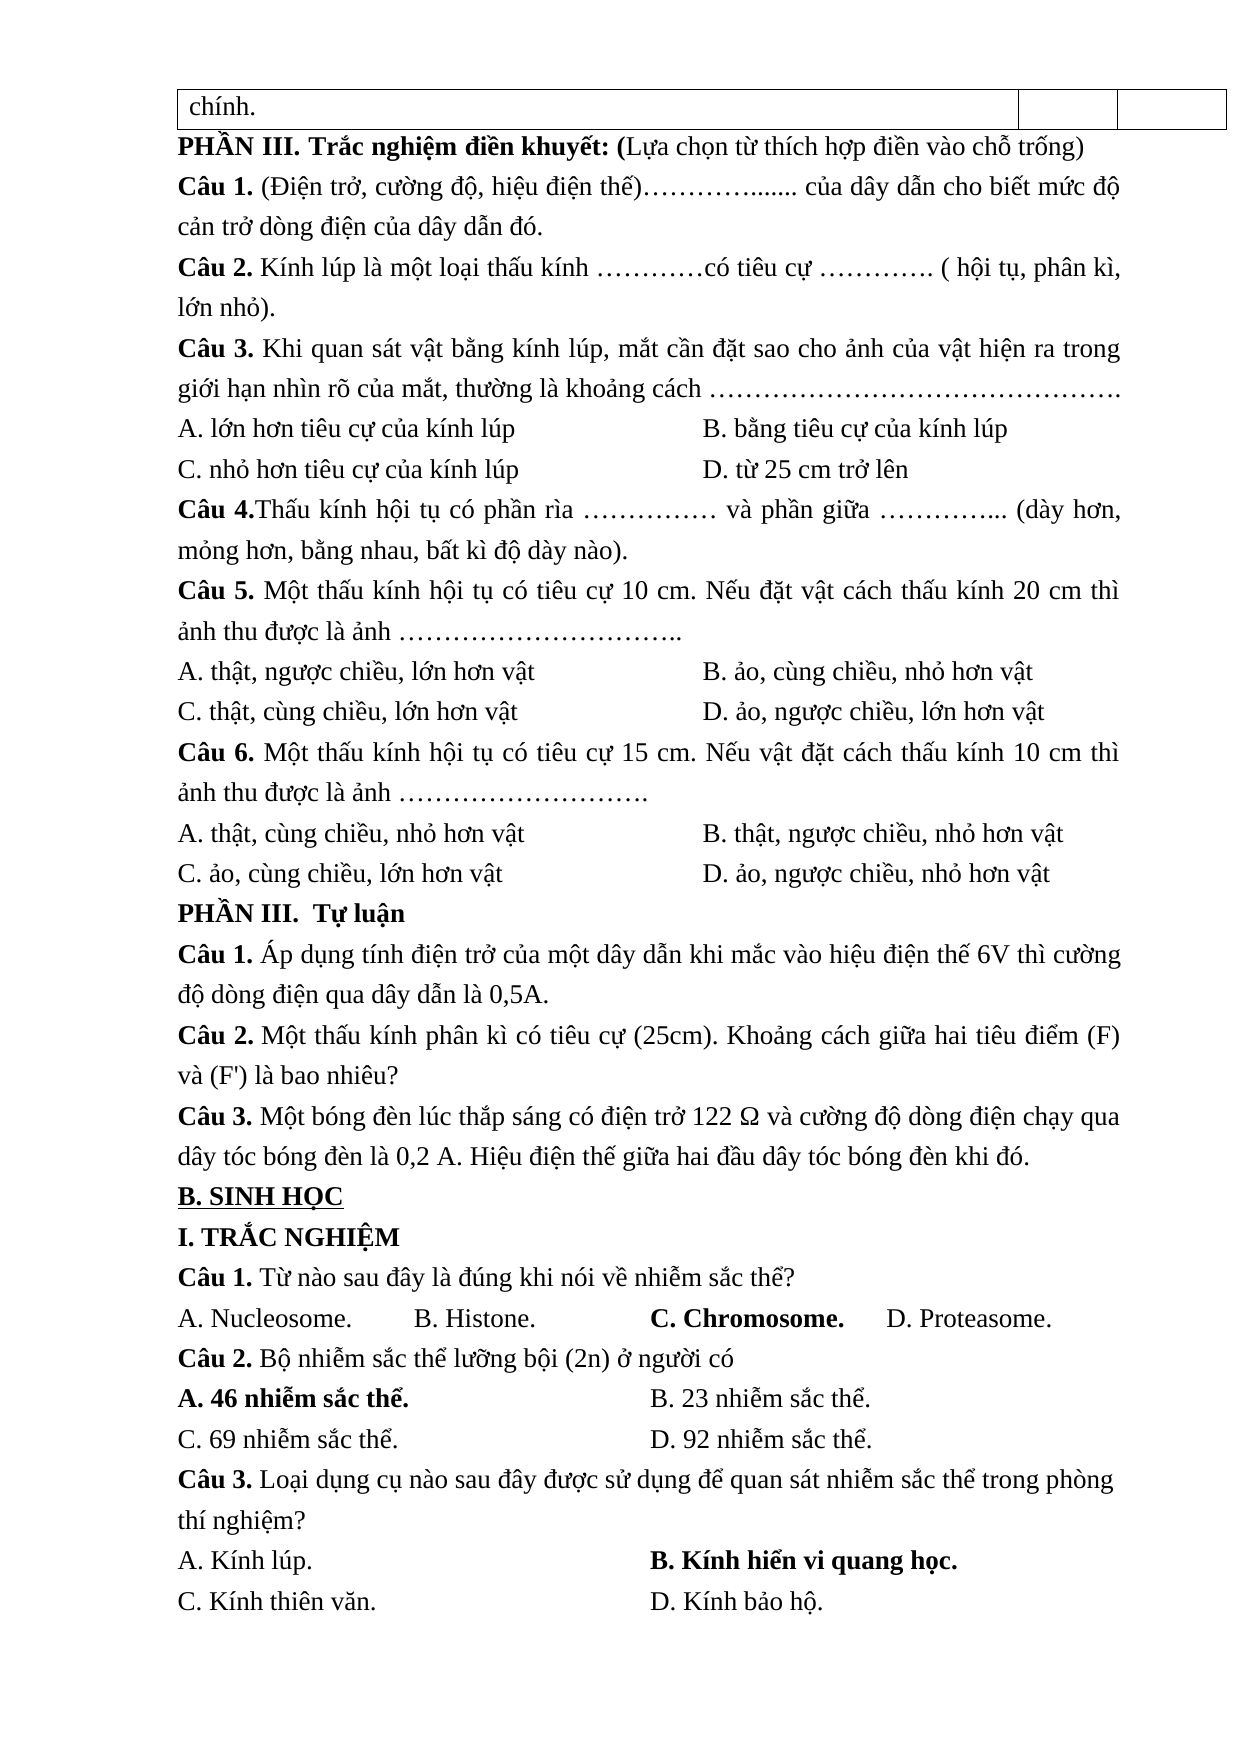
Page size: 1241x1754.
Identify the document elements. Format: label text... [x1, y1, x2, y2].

text Câu 3. Một bóng đèn lúc thắp sáng có điện trở 122 Ω và cường độ dòng điện chạy qua dây tóc bóng đèn là 0,2 A. Hiệu điện thế giữa hai đầu dây tóc bóng đèn khi đó. [177, 1100, 1122, 1171]
text A. 46 nhiễm sắc thể. B. 23 nhiễm sắc thể. [177, 1383, 1122, 1414]
text Câu 3. Khi quan sát vật bằng kính lúp, mắt cần đặt sao cho ảnh của vật hiện ra trong giới hạn nhìn rõ của mắt, thường là khoảng cách ………………………………………. [177, 332, 1122, 403]
text Câu 2. Bộ nhiễm sắc thể lưỡng bội (2n) ở người có [177, 1342, 1122, 1373]
table_cell [1118, 90, 1226, 129]
text PHẦN III. Trắc nghiệm điền khuyết: (Lựa chọn từ thích hợp điền vào chỗ trống) [177, 130, 1122, 161]
text Câu 1. Từ nào sau đây là đúng khi nói về nhiễm sắc thể? [177, 1261, 1122, 1292]
text B. SINH HỌC [177, 1181, 1122, 1212]
text Câu 1. Áp dụng tính điện trở của một dây dẫn khi mắc vào hiệu điện thế 6V thì cường độ dòng điện qua dây dẫn là 0,5A. [177, 938, 1122, 1009]
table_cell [178, 90, 1018, 129]
text C. 69 nhiễm sắc thể. D. 92 nhiễm sắc thể. [177, 1423, 1122, 1454]
text C. nhỏ hơn tiêu cự của kính lúp D. từ 25 cm trở lên [177, 453, 1122, 484]
text A. Nucleosome. B. Histone. C. Chromosome. D. Proteasome. [177, 1302, 1122, 1333]
text Câu 3. Loại dụng cụ nào sau đây được sử dụng để quan sát nhiễm sắc thể trong phòng thí nghiệm? [177, 1463, 1122, 1535]
text PHẦN III. Tự luận [177, 898, 1122, 929]
text Câu 6. Một thấu kính hội tụ có tiêu cự 15 cm. Nếu vật đặt cách thấu kính 10 cm thì ảnh thu được là ảnh ………………………. [177, 736, 1122, 807]
text A. lớn hơn tiêu cự của kính lúp B. bằng tiêu cự của kính lúp [177, 413, 1122, 444]
table_cell [1019, 90, 1117, 129]
text I. TRẮC NGHIỆM [177, 1221, 1122, 1252]
text Câu 4.Thấu kính hội tụ có phần rìa …………… và phần giữa …………... (dày hơn, mỏng hơn, bằng nhau, bất kì độ dày nào). [177, 493, 1122, 565]
text Câu 2. Một thấu kính phân kì có tiêu cự (25cm). Khoảng cách giữa hai tiêu điểm (F) và (F') là bao nhiêu? [177, 1019, 1122, 1090]
text Câu 1. (Điện trở, cường độ, hiệu điện thế)…………....... của dây dẫn cho biết mức độ cản trở dòng điện của dây dẫn đó. [177, 170, 1122, 242]
text Câu 2. Kính lúp là một loại thấu kính …………có tiêu cự …………. ( hội tụ, phân kì, lớn nhỏ). [177, 251, 1122, 322]
text Câu 5. Một thấu kính hội tụ có tiêu cự 10 cm. Nếu đặt vật cách thấu kính 20 cm thì ảnh thu được là ảnh ………………………….. [177, 574, 1122, 646]
text C. Kính thiên văn. D. Kính bảo hộ. [177, 1585, 1122, 1616]
text A. thật, ngược chiều, lớn hơn vật B. ảo, cùng chiều, nhỏ hơn vật C. thật, cùng chiều, lớn hơn vật D. ảo, ngược chiều, lớn hơn vật [177, 655, 1122, 727]
text A. Kính lúp. B. Kính hiển vi quang học. [177, 1544, 1122, 1575]
text A. thật, cùng chiều, nhỏ hơn vật B. thật, ngược chiều, nhỏ hơn vật C. ảo, cùng chiều, lớn hơn vật D. ảo, ngược chiều, nhỏ hơn vật [177, 817, 1122, 888]
